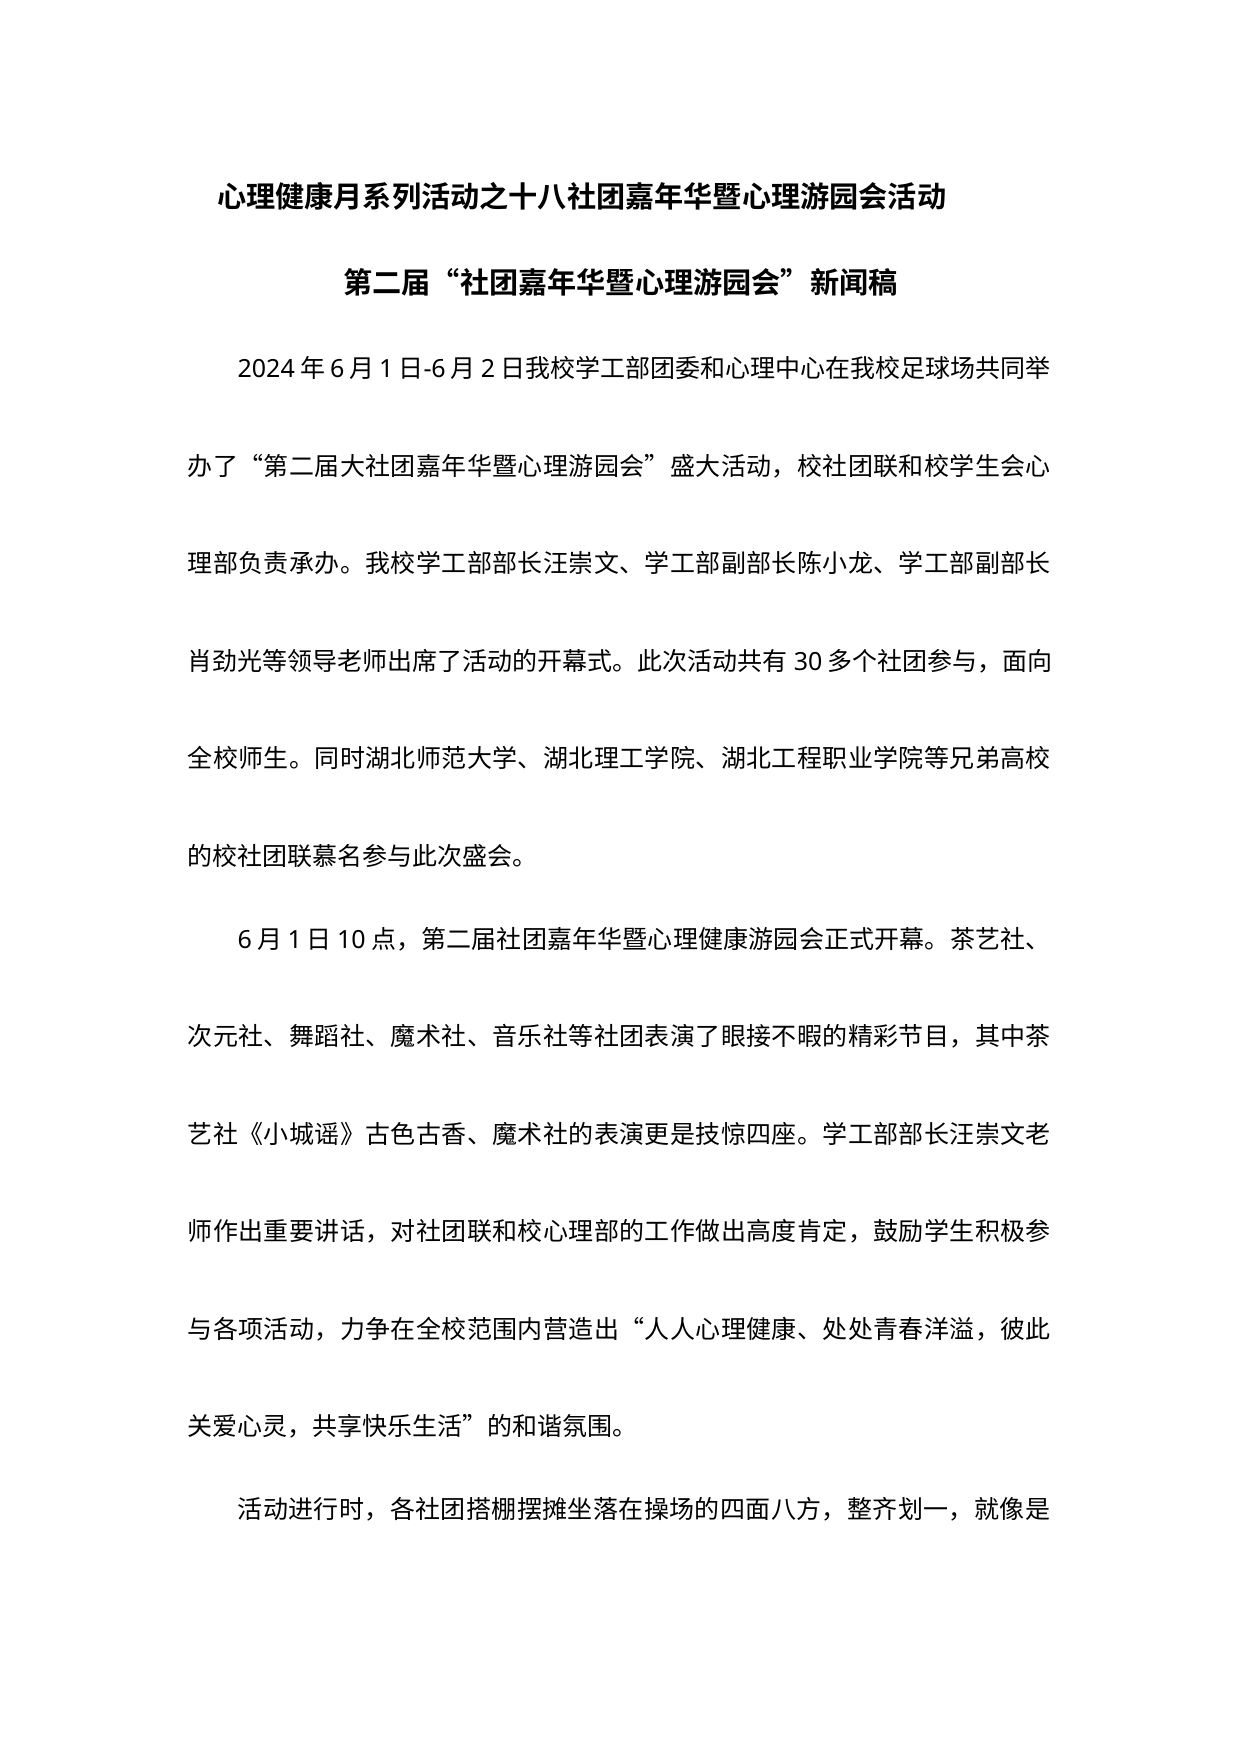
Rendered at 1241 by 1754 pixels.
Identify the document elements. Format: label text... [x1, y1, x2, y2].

text 6月1日10点，第二届社团嘉年华暨心理健康游园会正式开幕。茶艺社、次元社、舞蹈社、魔术社、音乐社等社团表演了眼接不暇的精彩节目，其中茶艺社《小城谣》古色古香、魔术社的表演更是技惊四座。学工部部长汪崇文老师作出重要讲话，对社团联和校心理部的工作做出高度肯定，鼓励学生积极参与各项活动，力争在全校范围内营造出“人人心理健康、处处青春洋溢，彼此关爱心灵，共享快乐生活”的和谐氛围。 [187, 905, 1053, 1457]
text 第二届“社团嘉年华暨心理游园会”新闻稿 [187, 248, 1053, 313]
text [187, 1476, 1053, 1541]
text 2024年6月1日-6月2日我校学工部团委和心理中心在我校足球场共同举办了“第二届大社团嘉年华暨心理游园会”盛大活动，校社团联和校学生会心理部负责承办。我校学工部部长汪崇文、学工部副部长陈小龙、学工部副部长肖劲光等领导老师出席了活动的开幕式。此次活动共有30多个社团参与，面向全校师生。同时湖北师范大学、湖北理工学院、湖北工程职业学院等兄弟高校的校社团联慕名参与此次盛会。 [187, 334, 1053, 887]
text 心理健康月系列活动之十八社团嘉年华暨心理游园会活动 [187, 162, 1053, 227]
